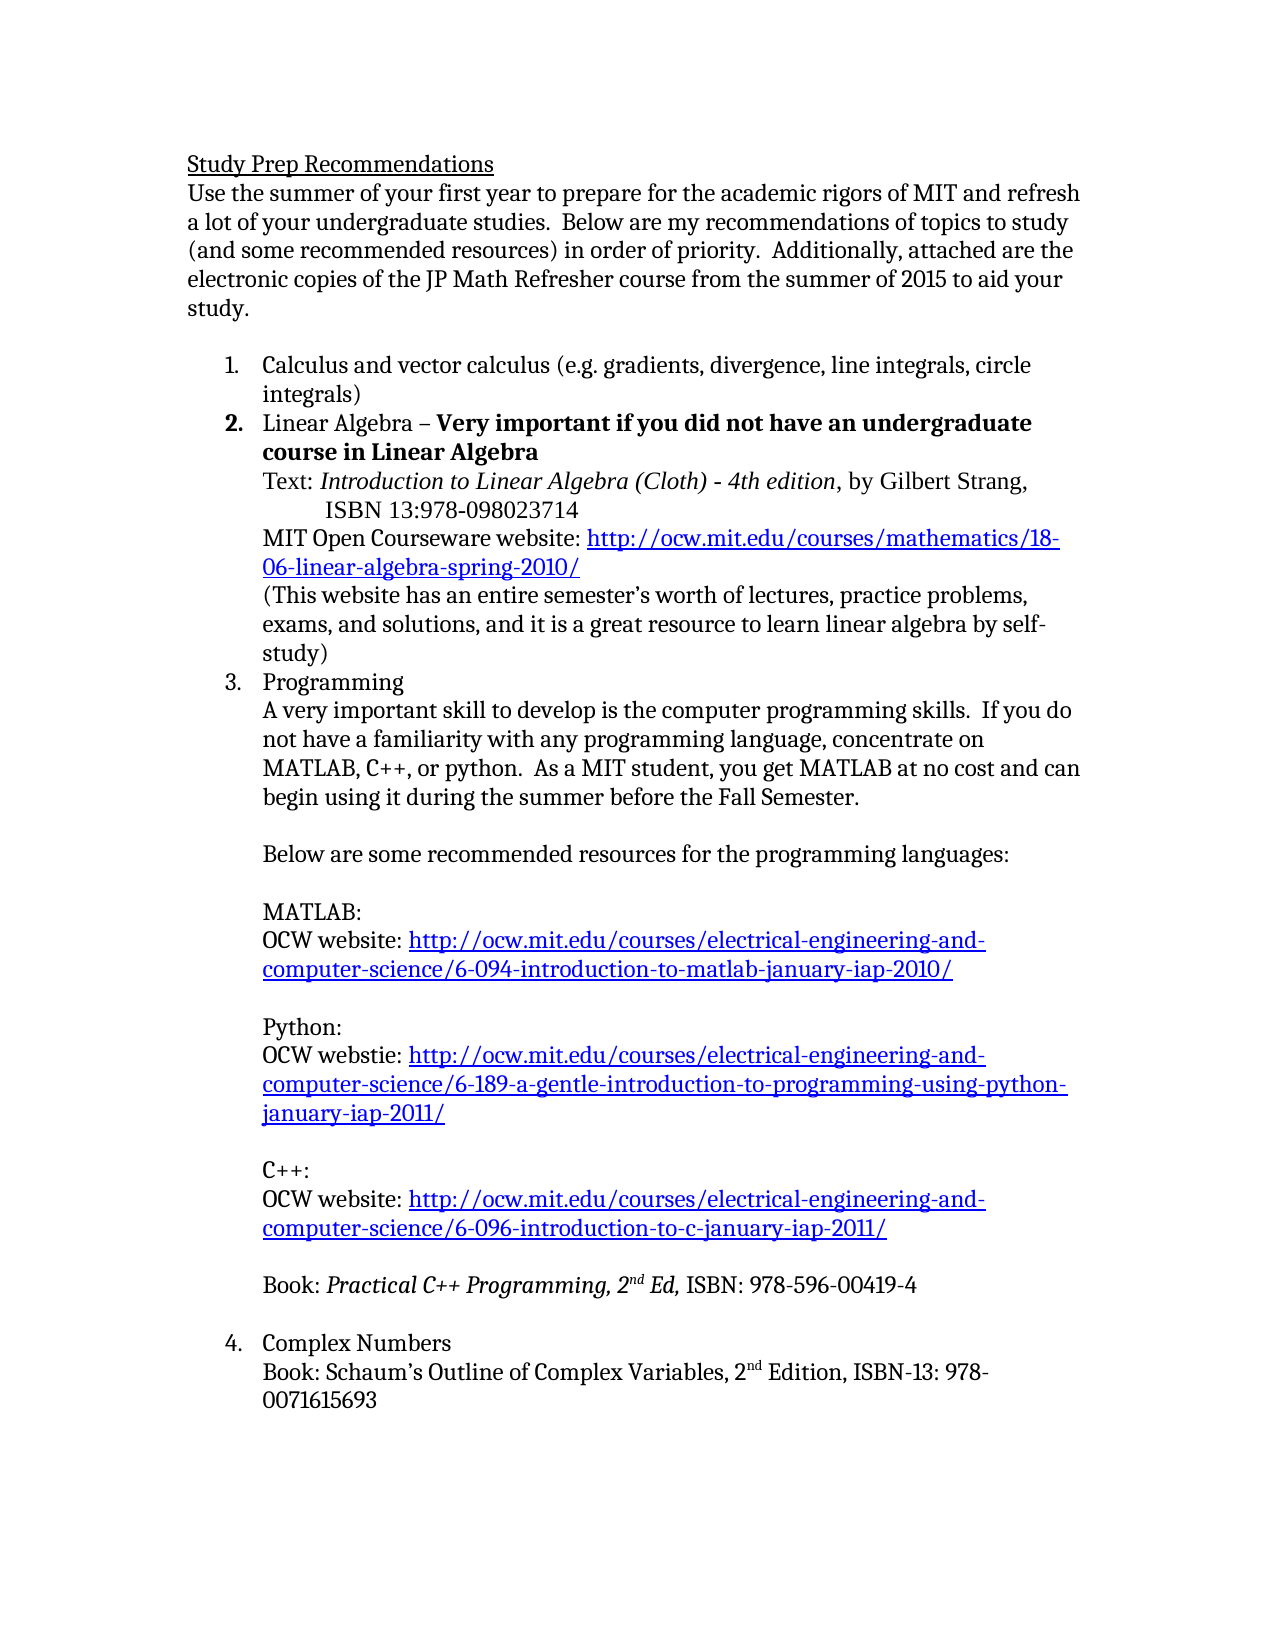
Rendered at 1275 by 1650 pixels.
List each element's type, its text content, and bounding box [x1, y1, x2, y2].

list (This website has an entire semester’s worth of lectures, practice problems, exams, and solutions, and it is a great resource to learn linear algebra by self-study) [262, 581, 1087, 667]
text Study Prep Recommendations [187, 150, 1087, 179]
list C++: [262, 1156, 1087, 1185]
list MIT Open Courseware website: http://ocw.mit.edu/courses/mathematics/18-06-linear-algebra-spring-2010/ [262, 524, 1087, 581]
list Book: Practical C++ Programming, 2nd Ed, ISBN: 978-596-00419-4 [262, 1271, 1087, 1300]
subtitle Text: Introduction to Linear Algebra (Cloth) - 4th edition, by Gilbert Strang, [262, 466, 1087, 495]
list Below are some recommended resources for the programming languages: [262, 840, 1087, 869]
list Complex Numbers [225, 1329, 1087, 1357]
text Use the summer of your first year to prepare for the academic rigors of MIT and refresh a lot of your undergraduate studies. Below are my recommendations of topics to study (and some recommended resources) in order of priority. Additionally, attached are the electronic copies of the JP Math Refresher course from the summer of 2015 to aid your study. [187, 179, 1087, 322]
list A very important skill to develop is the computer programming skills. If you do not have a familiarity with any programming language, concentrate on MATLAB, C++, or python. As a MIT student, you get MATLAB at no cost and can begin using it during the summer before the Fall Semester. [262, 696, 1087, 811]
list OCW website: http://ocw.mit.edu/courses/electrical-engineering-and-computer-science/6-094-introduction-to-matlab-january-iap-2010/ [262, 926, 1087, 984]
list MATLAB: [262, 897, 1087, 926]
list Programming [225, 667, 1087, 696]
list OCW webstie: http://ocw.mit.edu/courses/electrical-engineering-and-computer-science/6-189-a-gentle-introduction-to-programming-using-python-january-iap-2011/ [262, 1041, 1087, 1127]
list Python: [262, 1012, 1087, 1041]
list Calculus and vector calculus (e.g. gradients, divergence, line integrals, circle integrals) [225, 351, 1087, 409]
subtitle ISBN 13:978-098023714 [262, 495, 1087, 524]
text Book: Schaum’s Outline of Complex Variables, 2nd Edition, ISBN-13: 978-0071615693 [262, 1357, 1087, 1415]
list OCW website: http://ocw.mit.edu/courses/electrical-engineering-and-computer-science/6-096-introduction-to-c-january-iap-2011/ [262, 1185, 1087, 1242]
list Linear Algebra – Very important if you did not have an undergraduate course in Linear Algebra [225, 409, 1087, 466]
